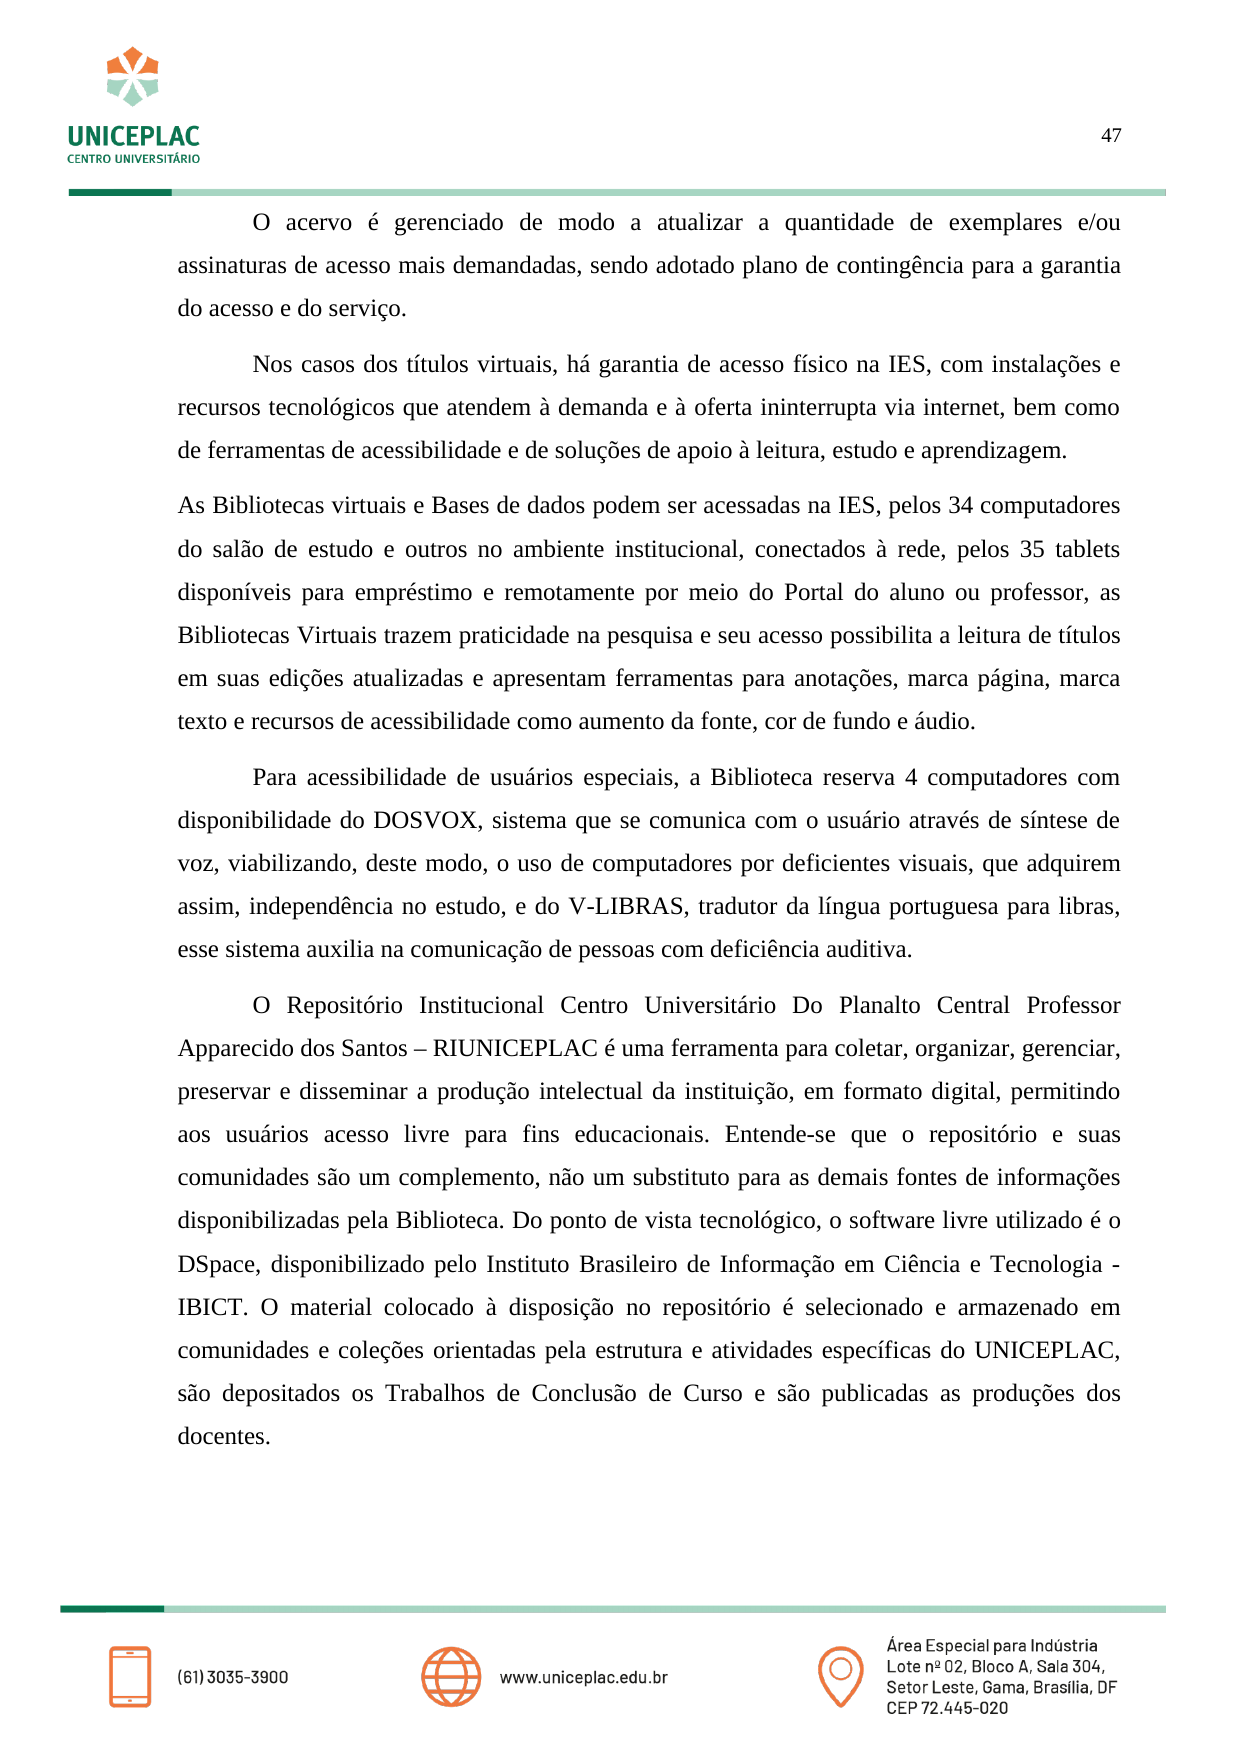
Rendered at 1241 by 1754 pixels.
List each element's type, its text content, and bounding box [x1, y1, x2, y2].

text O acervo é gerenciado de modo a atualizar a quantidade de exemplares e/ou assinaturas de acesso mais demandadas, sendo adotado plano de contingência para a garantia do acesso e do serviço. [177, 207, 1122, 322]
text O Repositório Institucional Centro Universitário Do Planalto Central Professor Apparecido dos Santos – RIUNICEPLAC é uma ferramenta para coletar, organizar, gerenciar, preservar e disseminar a produção intelectual da instituição, em formato digital, permitindo aos usuários acesso livre para fins educacionais. Entende-se que o repositório e suas comunidades são um complemento, não um substituto para as demais fontes de informações disponibilizadas pela Biblioteca. Do ponto de vista tecnológico, o software livre utilizado é o DSpace, disponibilizado pelo Instituto Brasileiro de Informação em Ciência e Tecnologia - IBICT. O material colocado à disposição no repositório é selecionado e armazenado em comunidades e coleções orientadas pela estrutura e atividades específicas do UNICEPLAC, são depositados os Trabalhos de Conclusão de Curso e são publicadas as produções dos docentes. [177, 990, 1122, 1450]
picture [0, 1553, 1229, 1754]
text Para acessibilidade de usuários especiais, a Biblioteca reserva 4 computadores com disponibilidade do DOSVOX, sistema que se comunica com o usuário através de síntese de voz, viabilizando, deste modo, o uso de computadores por deficientes visuais, que adquirem assim, independência no estudo, e do V-LIBRAS, tradutor da língua portuguesa para libras, esse sistema auxilia na comunicação de pessoas com deficiência auditiva. [177, 762, 1122, 963]
picture [50, 23, 1183, 219]
text Nos casos dos títulos virtuais, há garantia de acesso físico na IES, com instalações e recursos tecnológicos que atendem à demanda e à oferta ininterrupta via internet, bem como de ferramentas de acessibilidade e de soluções de apoio à leitura, estudo e aprendizagem. [177, 349, 1122, 464]
text As Bibliotecas virtuais e Bases de dados podem ser acessadas na IES, pelos 34 computadores do salão de estudo e outros no ambiente institucional, conectados à rede, pelos 35 tablets disponíveis para empréstimo e remotamente por meio do Portal do aluno ou professor, as Bibliotecas Virtuais trazem praticidade na pesquisa e seu acesso possibilita a leitura de títulos em suas edições atualizadas e apresentam ferramentas para anotações, marca página, marca texto e recursos de acessibilidade como aumento da fonte, cor de fundo e áudio. [177, 491, 1122, 735]
